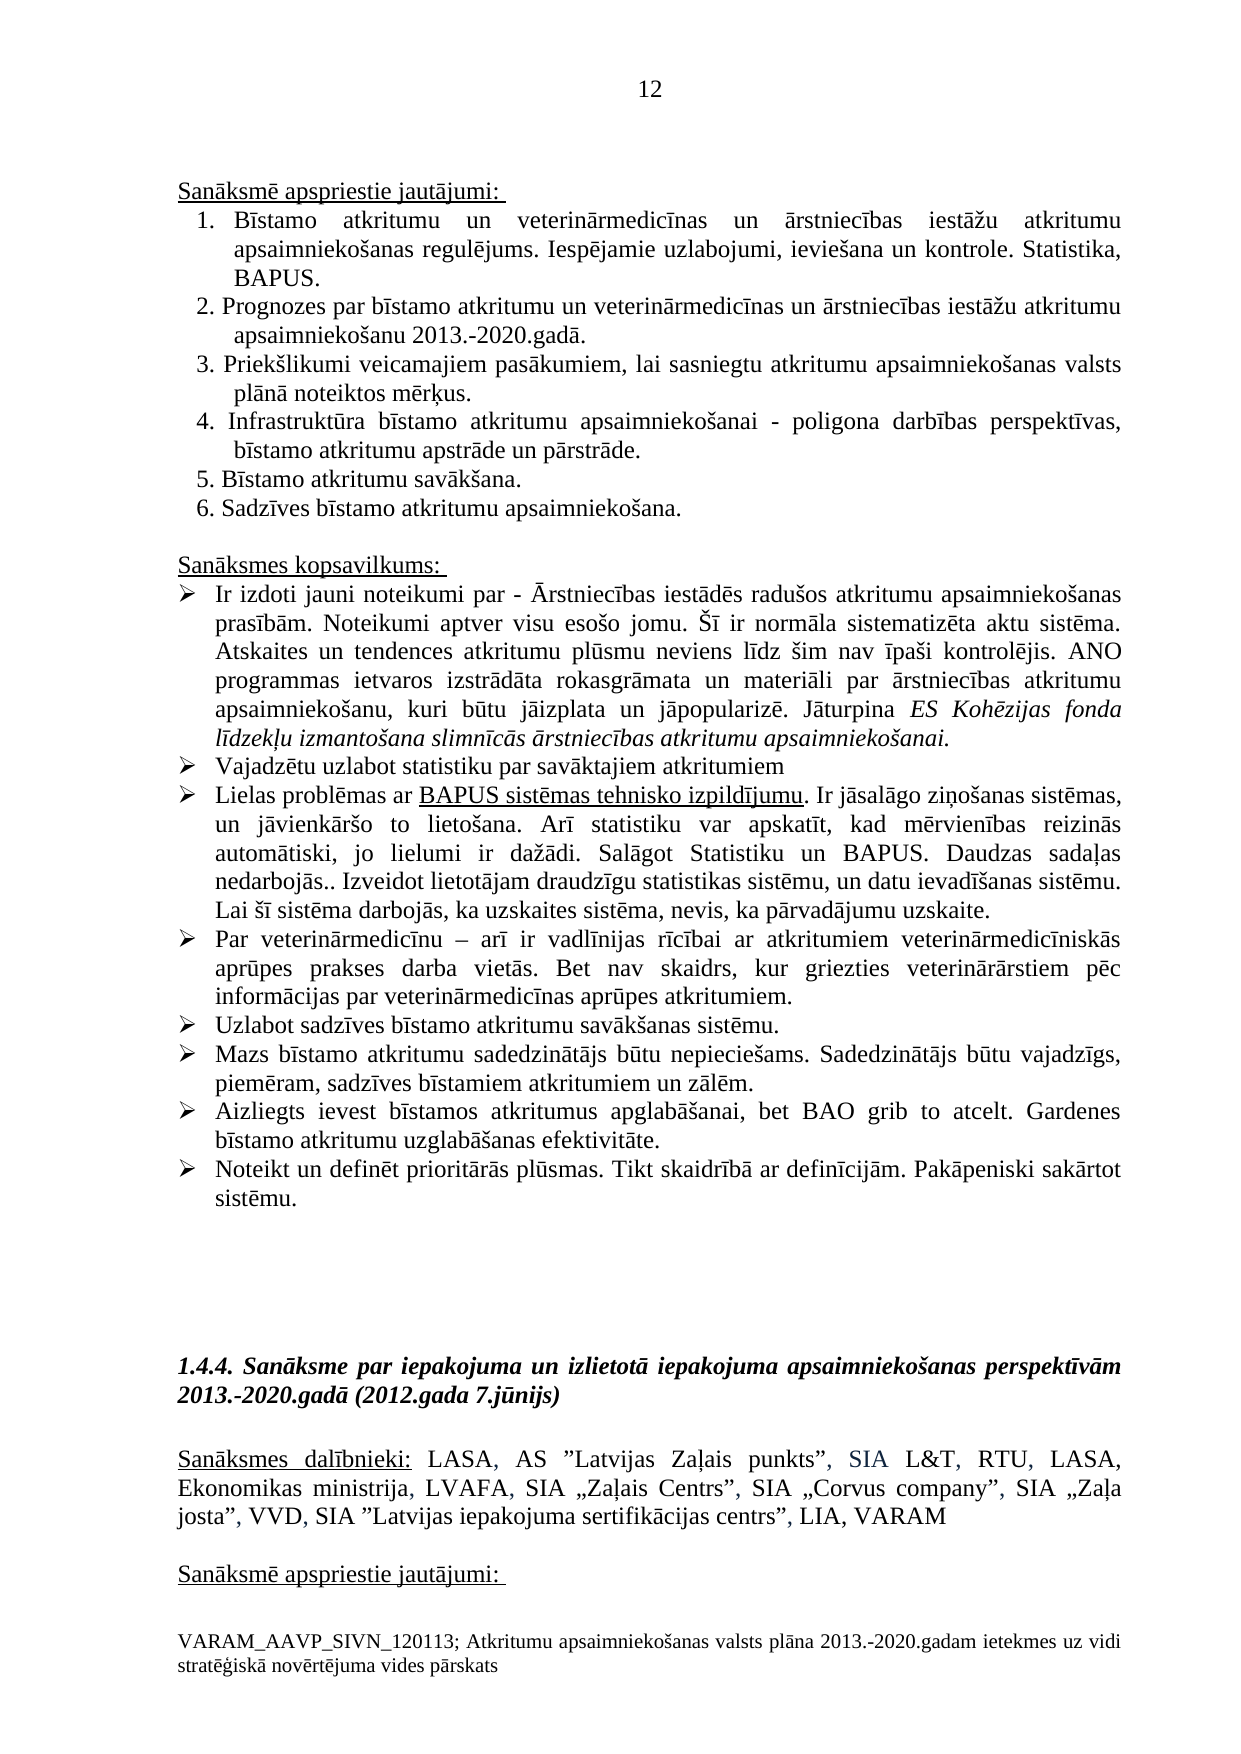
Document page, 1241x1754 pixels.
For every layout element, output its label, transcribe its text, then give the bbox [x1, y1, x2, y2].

text 6. Sadzīves bīstamo atkritumu apsaimniekošana. [196, 493, 1122, 521]
list Ir izdoti jauni noteikumi par - Ārstniecības iestādēs radušos atkritumu apsaimniekošanas prasībām. Noteikumi aptver visu esošo jomu. Šī ir normāla sistematizēta aktu sistēma. Atskaites un tendences atkritumu plūsmu neviens līdz šim nav īpaši kontrolējis. ANO programmas ietvaros izstrādāta rokasgrāmata un materiāli par ārstniecības atkritumu apsaimniekošanu, kuri būtu jāizplata un jāpopularizē. Jāturpina ES Kohēzijas fonda līdzekļu izmantošana slimnīcās ārstniecības atkritumu apsaimniekošanai. [177, 579, 1122, 751]
text Sanāksmes dalībnieki: LASA, AS ”Latvijas Zaļais punkts”, SIA L&T, RTU, LASA, Ekonomikas ministrija, LVAFA, SIA „Zaļais Centrs”, SIA „Corvus company”, SIA „Zaļa josta”, VVD, SIA ”Latvijas iepakojuma sertifikācijas centrs”, LIA, [177, 1444, 1122, 1530]
subtitle 1.4.4. Sanāksme par iepakojuma un izlietotā iepakojuma apsaimniekošanas perspektīvām 2013.-2020.gadā (2012.gada 7.jūnijs) [177, 1351, 1122, 1409]
text 5. Bīstamo atkritumu savākšana. [196, 464, 1122, 493]
text Sanāksmē apspriestie jautājumi: [177, 1559, 1122, 1588]
text Sanāksmē apspriestie jautājumi: [177, 176, 1122, 205]
text 3. Priekšlikumi veicamajiem pasākumiem, lai sasniegtu atkritumu apsaimniekošanas valsts plānā noteiktos mērķus. [196, 349, 1122, 406]
text 4. Infrastruktūra bīstamo atkritumu apsaimniekošanai - poligona darbības perspektīvas, bīstamo atkritumu apstrāde un pārstrāde. [196, 406, 1122, 464]
text Sanāksmes kopsavilkums: [177, 550, 1122, 579]
list Par veterinārmedicīnu – arī ir vadlīnijas rīcībai ar atkritumiem veterinārmedicīniskās aprūpes prakses darba vietās. Bet nav skaidrs, kur griezties veterinārārstiem pēc informācijas par veterinārmedicīnas aprūpes atkritumiem. [177, 924, 1122, 1010]
text 2. Prognozes par bīstamo atkritumu un veterinārmedicīnas un ārstniecības iestāžu atkritumu apsaimniekošanu 2013.-2020.gadā. [196, 291, 1122, 349]
list Noteikt un definēt prioritārās plūsmas. Tikt skaidrībā ar definīcijām. Pakāpeniski sakārtot sistēmu. [177, 1154, 1122, 1211]
list Aizliegts ievest bīstamos atkritumus apglabāšanai, bet BAO grib to atcelt. Gardenes bīstamo atkritumu uzglabāšanas efektivitāte. [177, 1096, 1122, 1154]
list Bīstamo atkritumu un veterinārmedicīnas un ārstniecības iestāžu atkritumu apsaimniekošanas regulējums. Iespējamie uzlabojumi, ieviešana un kontrole. Statistika, BAPUS. [196, 205, 1122, 291]
list Vajadzētu uzlabot statistiku par savāktajiem atkritumiem [177, 751, 1122, 780]
list Lielas problēmas ar BAPUS sistēmas tehnisko izpildījumu. Ir jāsalāgo ziņošanas sistēmas, un jāvienkāršo to lietošana. Arī statistiku var apskatīt, kad mērvienības reizinās automātiski, jo lielumi ir dažādi. Salāgot Statistiku un BAPUS. Daudzas sadaļas nedarbojās.. Izveidot lietotājam draudzīgu statistikas sistēmu, un datu ievadīšanas sistēmu. Lai šī sistēma darbojās, ka uzskaites sistēma, nevis, ka pārvadājumu uzskaite. [177, 780, 1122, 924]
list Mazs bīstamo atkritumu sadedzinātājs būtu nepieciešams. Sadedzinātājs būtu vajadzīgs, piemēram, sadzīves bīstamiem atkritumiem un zālēm. [177, 1039, 1122, 1096]
list Uzlabot sadzīves bīstamo atkritumu savākšanas sistēmu. [177, 1010, 1122, 1039]
